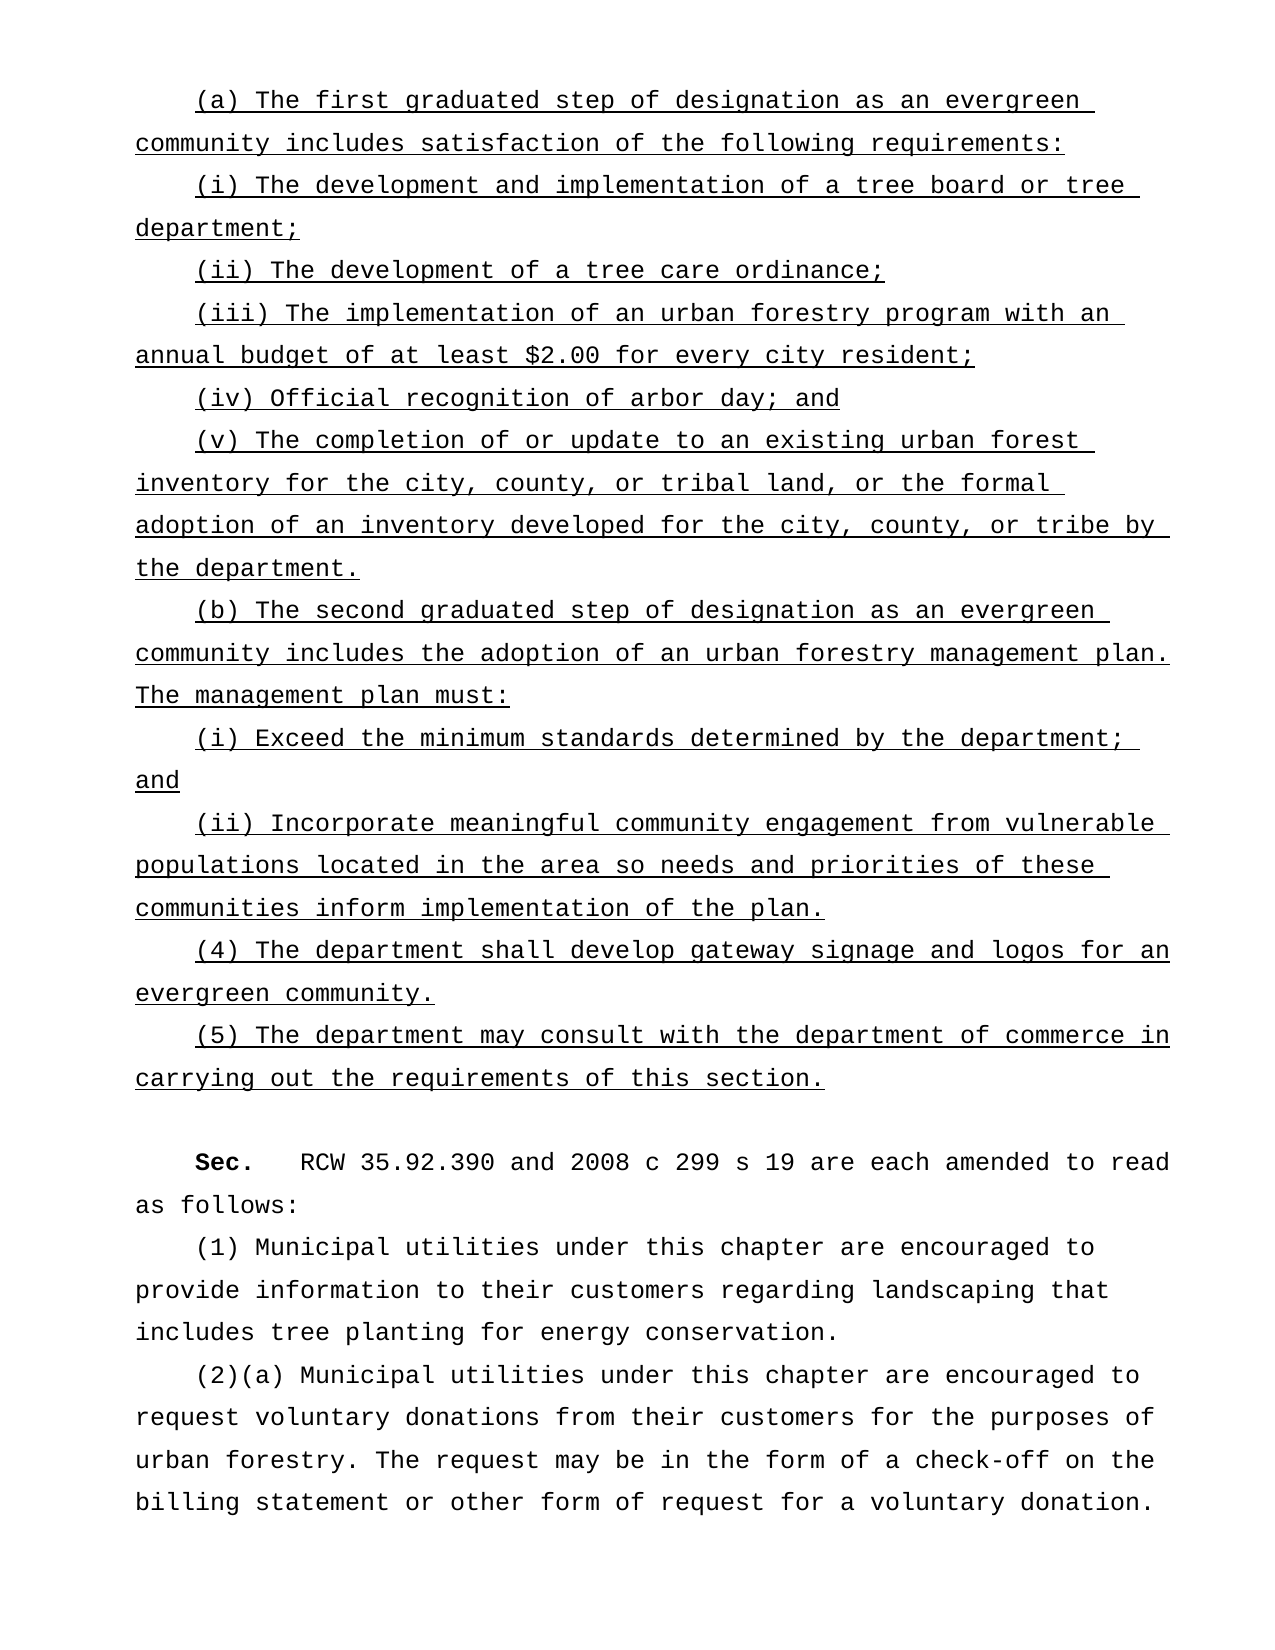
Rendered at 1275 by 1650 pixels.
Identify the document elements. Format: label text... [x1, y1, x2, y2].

text (v) The completion of or update to an existing urban forest inventory for the city, county, or tribal land, or the formal adoption of an inventory developed for the city, county, or tribe by the department. [135, 538, 1170, 585]
text Sec. RCW 35.92.390 and 2008 c 299 s 19 are each amended to read as follows: [135, 1137, 1170, 1222]
text (b) The second graduated step of designation as an evergreen community includes the adoption of an urban forestry management plan. The management plan must: [135, 585, 1170, 664]
text (i) Exceed the minimum standards determined by the department; and [135, 712, 1170, 797]
text (a) The first graduated step of designation as an evergreen community includes satisfaction of the following requirements: [135, 75, 1170, 160]
text (b) The second graduated step of designation as an evergreen community includes the adoption of an urban forestry management plan. The management plan must: [135, 665, 1170, 712]
text (iv) Official recognition of arbor day; and [135, 372, 1170, 415]
text (1) Municipal utilities under this chapter are encouraged to provide information to their customers regarding landscaping that includes tree planting for energy conservation. [135, 1222, 1170, 1349]
text (i) The development and implementation of a tree board or tree department; [135, 160, 1170, 245]
text (ii) The development of a tree care ordinance; [135, 245, 1170, 287]
text (v) The completion of or update to an existing urban forest inventory for the city, county, or tribal land, or the formal adoption of an inventory developed for the city, county, or tribe by the department. [135, 415, 1170, 536]
text (2)(a) Municipal utilities under this chapter are encouraged to request voluntary donations from their customers for the purposes of urban forestry. The request may be in the form of a check-off on the billing statement or other form of request for a voluntary donation. [135, 1349, 1170, 1519]
text (5) The department may consult with the department of commerce in carrying out the requirements of this section. [135, 1010, 1170, 1095]
text (iii) The implementation of an urban forestry program with an annual budget of at least $2.00 for every city resident; [135, 287, 1170, 372]
text (ii) Incorporate meaningful community engagement from vulnerable populations located in the area so needs and priorities of these communities inform implementation of the plan. [135, 797, 1170, 925]
text (4) The department shall develop gateway signage and logos for an evergreen community. [135, 925, 1170, 1010]
